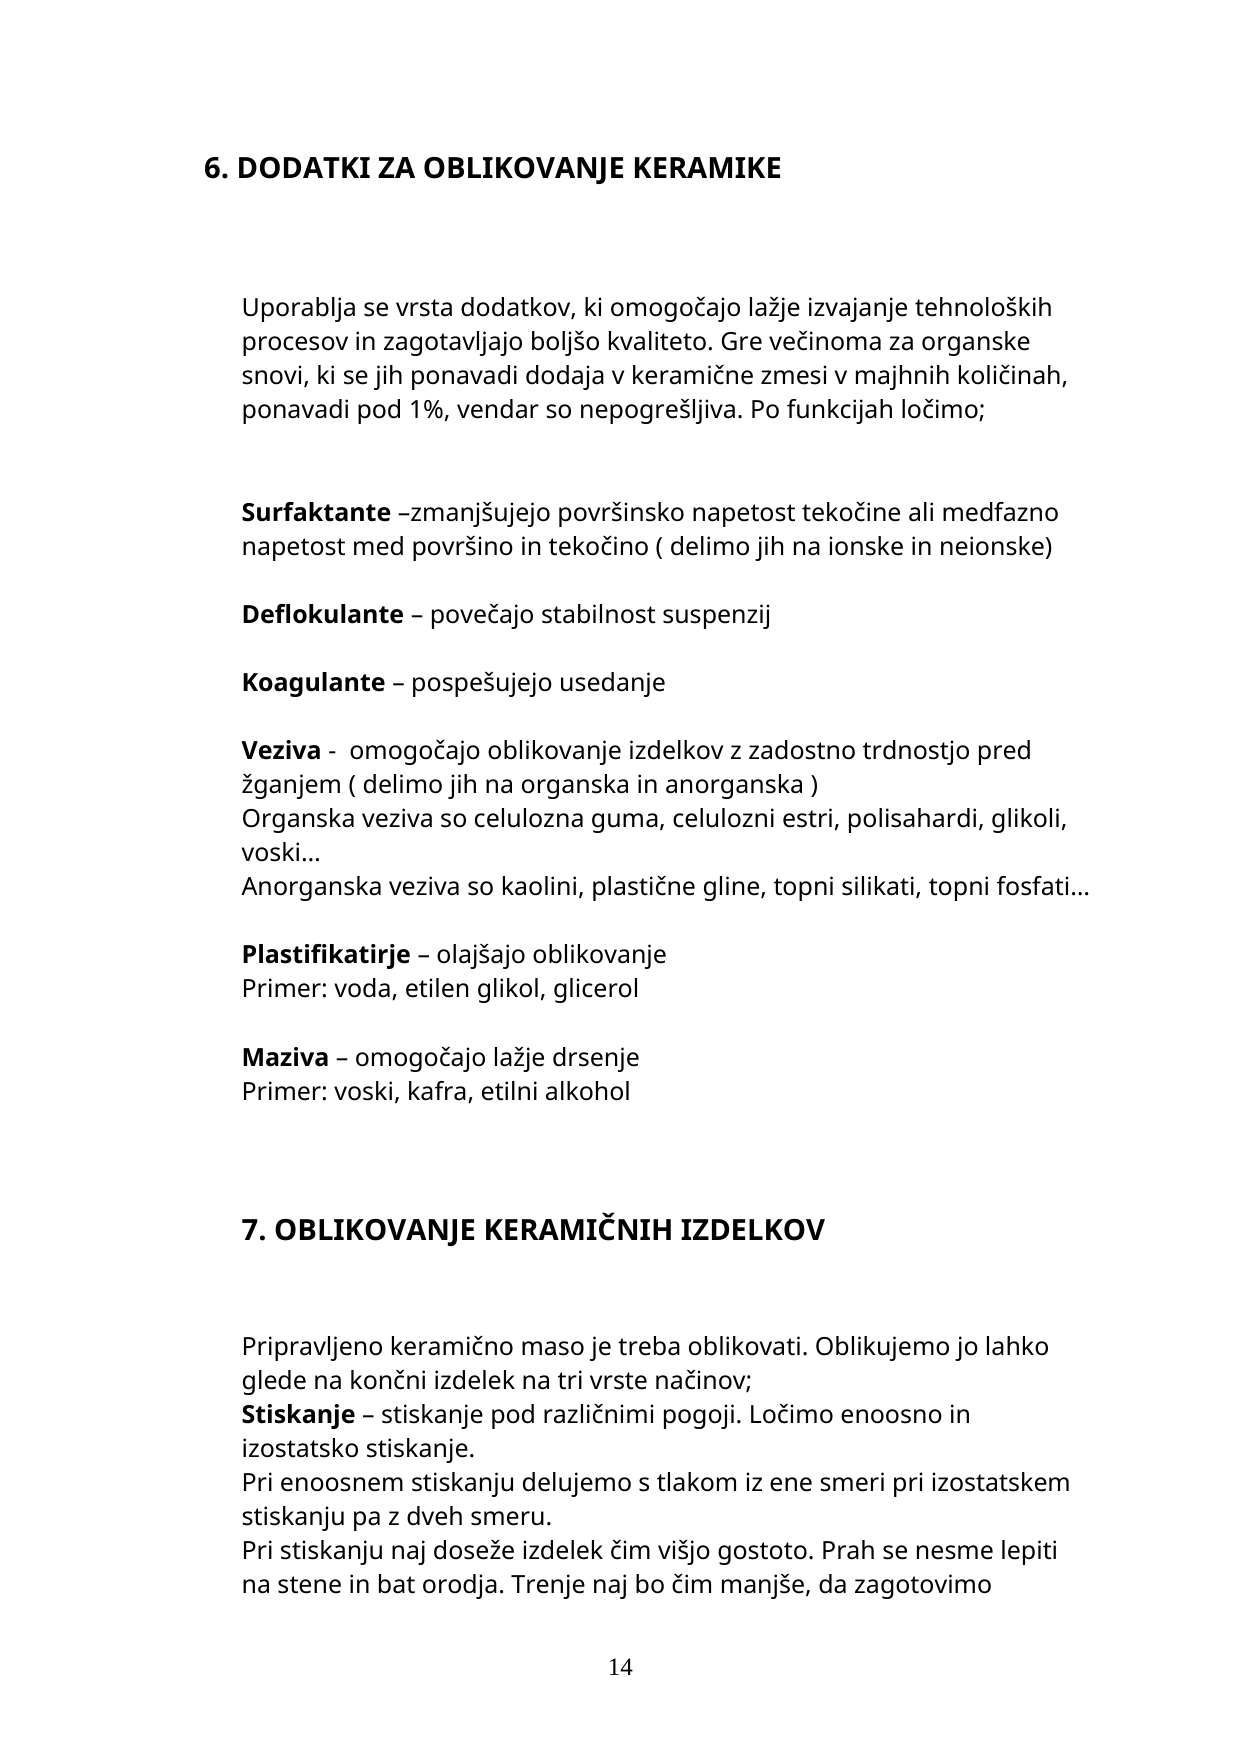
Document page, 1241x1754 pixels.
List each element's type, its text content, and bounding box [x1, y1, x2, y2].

text Uporablja se vrsta dodatkov, ki omogočajo lažje izvajanje tehnoloških procesov in zagotavljajo boljšo kvaliteto. Gre večinoma za organske snovi, ki se jih ponavadi dodaja v keramične zmesi v majhnih količinah, ponavadi pod 1%, vendar so nepogrešljiva. Po funkcijah ločimo; [241, 290, 1093, 426]
text Pripravljeno keramično maso je treba oblikovati. Oblikujemo jo lahko glede na končni izdelek na tri vrste načinov; [241, 1328, 1093, 1397]
text Koagulante – pospešujejo usedanje [241, 664, 1093, 698]
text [241, 1533, 1093, 1601]
text 7. OBLIKOVANJE KERAMIČNIH IZDELKOV [241, 1209, 1093, 1249]
text Anorganska veziva so kaolini, plastične gline, topni silikati, topni fosfati… [241, 869, 1093, 903]
text Pri enoosnem stiskanju delujemo s tlakom iz ene smeri pri izostatskem stiskanju pa z dveh smeru. [241, 1465, 1093, 1533]
text Plastifikatirje – olajšajo oblikovanje [241, 937, 1093, 971]
text 6. DODATKI ZA OBLIKOVANJE KERAMIKE [204, 148, 1093, 187]
text Stiskanje – stiskanje pod različnimi pogoji. Ločimo enoosno in izostatsko stiskanje. [241, 1397, 1093, 1465]
text Maziva – omogočajo lažje drsenje [241, 1039, 1093, 1073]
text Deflokulante – povečajo stabilnost suspenzij [241, 596, 1093, 630]
text Primer: voski, kafra, etilni alkohol [241, 1073, 1093, 1107]
text Organska veziva so celulozna guma, celulozni estri, polisahardi, glikoli, voski… [241, 801, 1093, 869]
text Veziva - omogočajo oblikovanje izdelkov z zadostno trdnostjo pred žganjem ( delimo jih na organska in anorganska ) [241, 733, 1093, 801]
text Primer: voda, etilen glikol, glicerol [241, 971, 1093, 1005]
text Surfaktante –zmanjšujejo površinsko napetost tekočine ali medfazno napetost med površino in tekočino ( delimo jih na ionske in neionske) [241, 494, 1093, 562]
